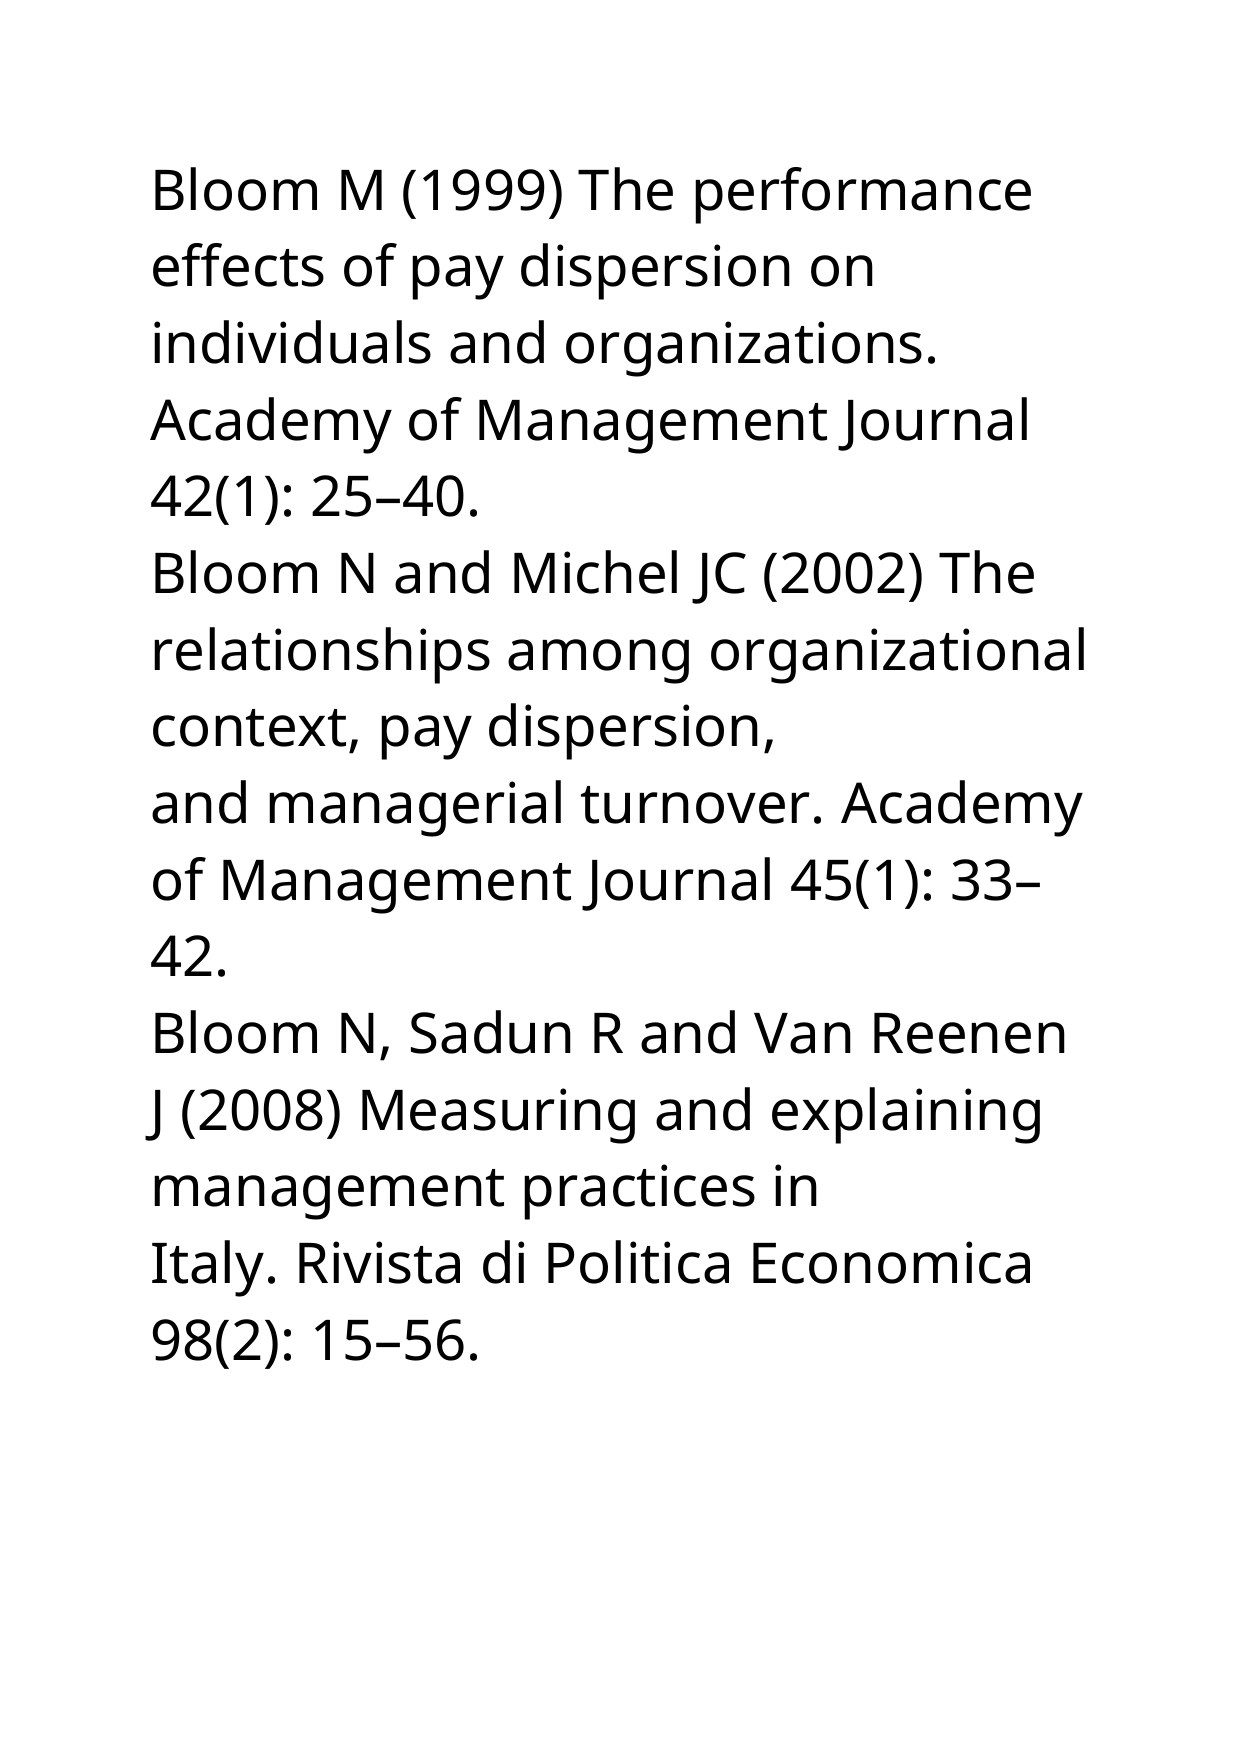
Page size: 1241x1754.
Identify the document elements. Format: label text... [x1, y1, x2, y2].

text Bloom N and Michel JC (2002) The relationships among organizational context, pay dispersion, [150, 533, 1090, 763]
text Bloom N, Sadun R and Van Reenen J (2008) Measuring and explaining management practices in [150, 993, 1090, 1223]
text Italy. Rivista di Politica Economica 98(2): 15–56. [150, 1223, 1090, 1377]
text and managerial turnover. Academy of Management Journal 45(1): 33–42. [150, 763, 1090, 993]
text Bloom M (1999) The performance effects of pay dispersion on individuals and organizations. [150, 150, 1090, 380]
text Academy of Management Journal 42(1): 25–40. [150, 380, 1090, 533]
